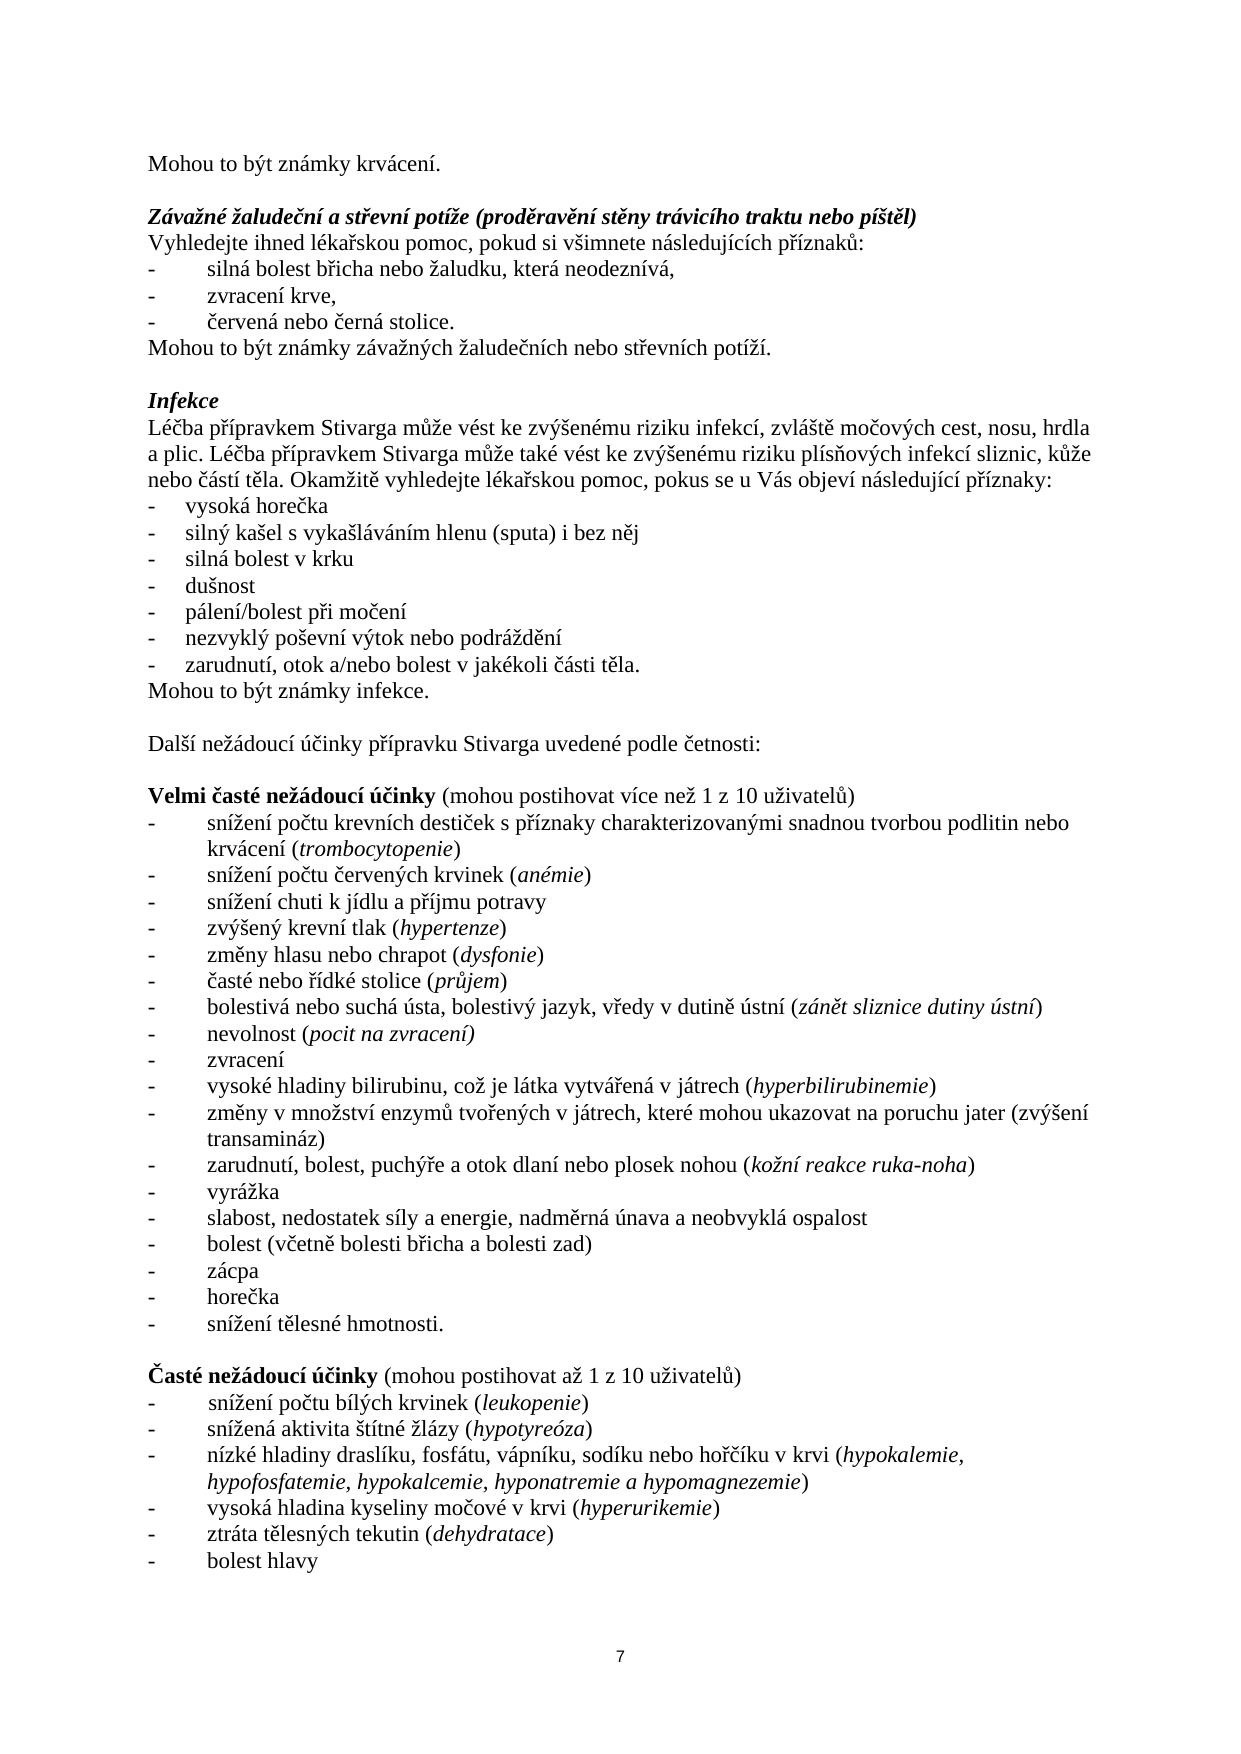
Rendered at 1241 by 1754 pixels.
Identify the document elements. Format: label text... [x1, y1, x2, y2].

list slabost, nedostatek síly a energie, nadměrná únava a neobvyklá ospalost [148, 1204, 1093, 1231]
text Mohou to být známky závažných žaludečních nebo střevních potíží. [148, 334, 1093, 361]
list zvracení [148, 1046, 1093, 1072]
list pálení/bolest při močení [148, 598, 1093, 624]
list snížení tělesné hmotnosti. [148, 1309, 1093, 1336]
text Infekce [148, 387, 1093, 413]
list vysoké hladiny bilirubinu, což je látka vytvářená v játrech (hyperbilirubinemie) [148, 1072, 1093, 1099]
list snížení chuti k jídlu a příjmu potravy [148, 888, 1093, 914]
text Mohou to být známky infekce. [148, 677, 1093, 703]
list nízké hladiny draslíku, fosfátu, vápníku, sodíku nebo hořčíku v krvi (hypokalemie, hypofosfatemie, hypokalcemie, hyponatremie a hypomagnezemie) [148, 1441, 1093, 1494]
list ztráta tělesných tekutin (dehydratace) [148, 1520, 1093, 1547]
text Vyhledejte ihned lékařskou pomoc, pokud si všimnete následujících příznaků: [148, 229, 1093, 255]
text Časté nežádoucí účinky (mohou postihovat až 1 z 10 uživatelů) [148, 1362, 1093, 1389]
list změny v množství enzymů tvořených v játrech, které mohou ukazovat na poruchu jater (zvýšení transamináz) [148, 1099, 1093, 1151]
list dušnost [148, 572, 1093, 598]
list bolestivá nebo suchá ústa, bolestivý jazyk, vředy v dutině ústní (zánět sliznice dutiny ústní) [148, 993, 1093, 1020]
list nezvyklý poševní výtok nebo podráždění [148, 624, 1093, 651]
list snížení počtu červených krvinek (anémie) [148, 862, 1093, 888]
list zácpa [148, 1257, 1093, 1283]
text Závažné žaludeční a střevní potíže (proděravění stěny trávicího traktu nebo píštěl) [148, 203, 1093, 229]
text Léčba přípravkem Stivarga může vést ke zvýšenému riziku infekcí, zvláště močových cest, nosu, hrdla a plic. Léčba přípravkem Stivarga může také vést ke zvýšenému riziku plísňových infekcí sliznic, kůže nebo částí těla. Okamžitě vyhledejte lékařskou pomoc, pokus se u Vás objeví následující příznaky: [148, 413, 1093, 493]
list zarudnutí, otok a/nebo bolest v jakékoli části těla. [148, 651, 1093, 677]
list silný kašel s vykašláváním hlenu (sputa) i bez něj [148, 519, 1093, 545]
list horečka [148, 1283, 1093, 1309]
list zarudnutí, bolest, puchýře a otok dlaní nebo plosek nohou (kožní reakce ruka-noha) [148, 1151, 1093, 1178]
list červená nebo černá stolice. [148, 308, 1093, 334]
list vysoká horečka [148, 493, 1093, 519]
text Velmi časté nežádoucí účinky (mohou postihovat více než 1 z 10 uživatelů) [148, 782, 1093, 809]
list vysoká hladina kyseliny močové v krvi (hyperurikemie) [148, 1494, 1093, 1520]
list vyrážka [148, 1178, 1093, 1204]
list bolest (včetně bolesti břicha a bolesti zad) [148, 1231, 1093, 1257]
list nevolnost (pocit na zvracení) [148, 1020, 1093, 1046]
list časté nebo řídké stolice (průjem) [148, 967, 1093, 993]
text Další nežádoucí účinky přípravku Stivarga uvedené podle četnosti: [148, 730, 1093, 756]
list silná bolest v krku [148, 545, 1093, 572]
list snížení počtu krevních destiček s příznaky charakterizovanými snadnou tvorbou podlitin nebo krvácení (trombocytopenie) [148, 809, 1093, 862]
text Mohou to být známky krvácení. [148, 150, 1093, 176]
list snížená aktivita štítné žlázy (hypotyreóza) [148, 1415, 1093, 1441]
list zvýšený krevní tlak (hypertenze) [148, 914, 1093, 941]
list zvracení krve, [148, 282, 1093, 308]
list bolest hlavy [148, 1547, 1093, 1573]
list změny hlasu nebo chrapot (dysfonie) [148, 941, 1093, 967]
list silná bolest břicha nebo žaludku, která neodeznívá, [148, 255, 1093, 282]
list snížení počtu bílých krvinek (leukopenie) [148, 1389, 1093, 1415]
